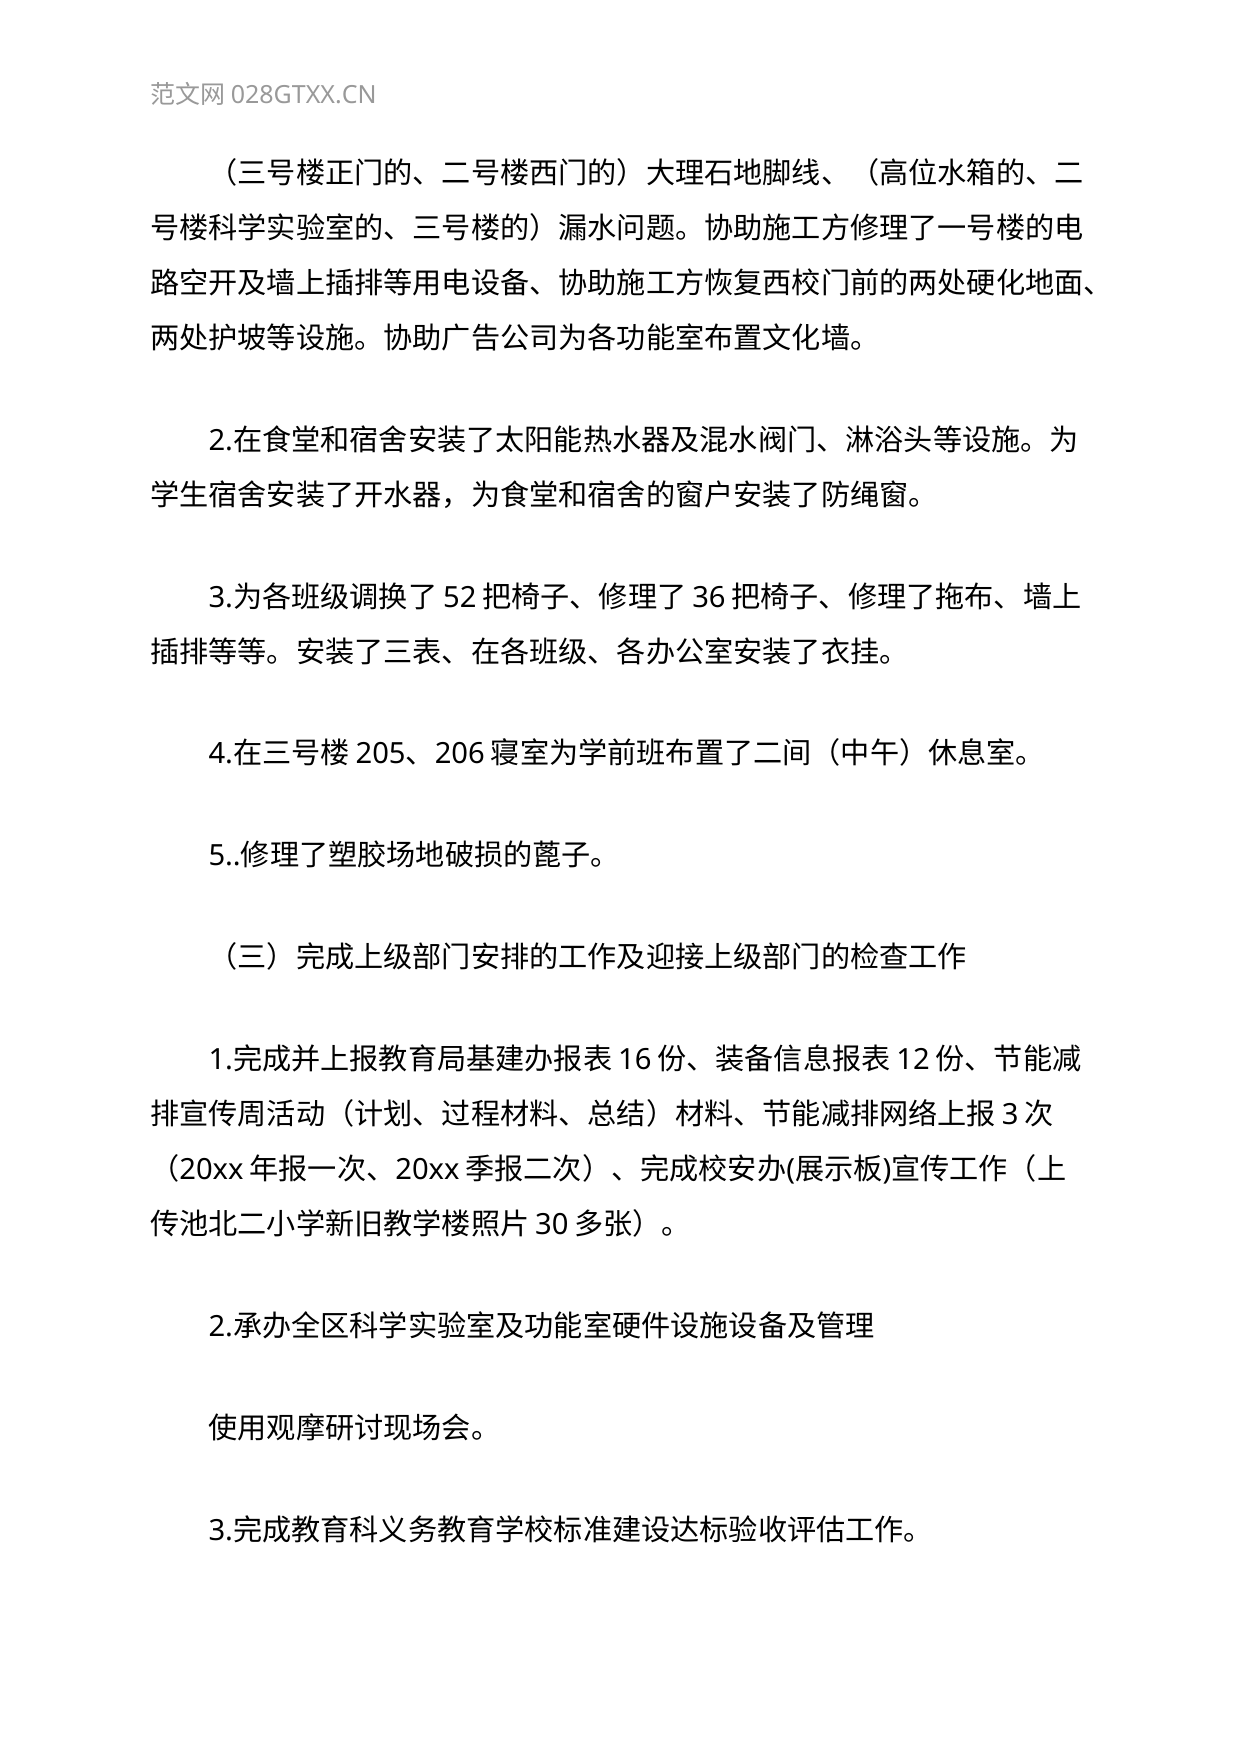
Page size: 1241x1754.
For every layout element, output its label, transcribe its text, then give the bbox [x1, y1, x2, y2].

text （三号楼正门的、二号楼西门的）大理石地脚线、（高位水箱的、二号楼科学实验室的、三号楼的）漏水问题。协助施工方修理了一号楼的电路空开及墙上插排等用电设备、协助施工方恢复西校门前的两处硬化地面、两处护坡等设施。协助广告公司为各功能室布置文化墙。 [150, 150, 1090, 357]
text （三）完成上级部门安排的工作及迎接上级部门的检查工作 [150, 934, 1090, 976]
text 3.为各班级调换了52把椅子、修理了36把椅子、修理了拖布、墙上插排等等。安装了三表、在各班级、各办公室安装了衣挂。 [150, 573, 1090, 671]
text 3.完成教育科义务教育学校标准建设达标验收评估工作。 [150, 1506, 1090, 1549]
text 1.完成并上报教育局基建办报表16份、装备信息报表12份、节能减排宣传周活动（计划、过程材料、总结）材料、节能减排网络上报3次（20xx年报一次、20xx季报二次）、完成校安办(展示板)宣传工作（上传池北二小学新旧教学楼照片30多张）。 [150, 1036, 1090, 1243]
text 2.在食堂和宿舍安装了太阳能热水器及混水阀门、淋浴头等设施。为学生宿舍安装了开水器，为食堂和宿舍的窗户安装了防绳窗。 [150, 416, 1090, 514]
text 4.在三号楼205、206寝室为学前班布置了二间（中午）休息室。 [150, 730, 1090, 772]
text 2.承办全区科学实验室及功能室硬件设施设备及管理 [150, 1303, 1090, 1345]
text 5..修理了塑胶场地破损的蓖子。 [150, 832, 1090, 874]
text 使用观摩研讨现场会。 [150, 1405, 1090, 1447]
